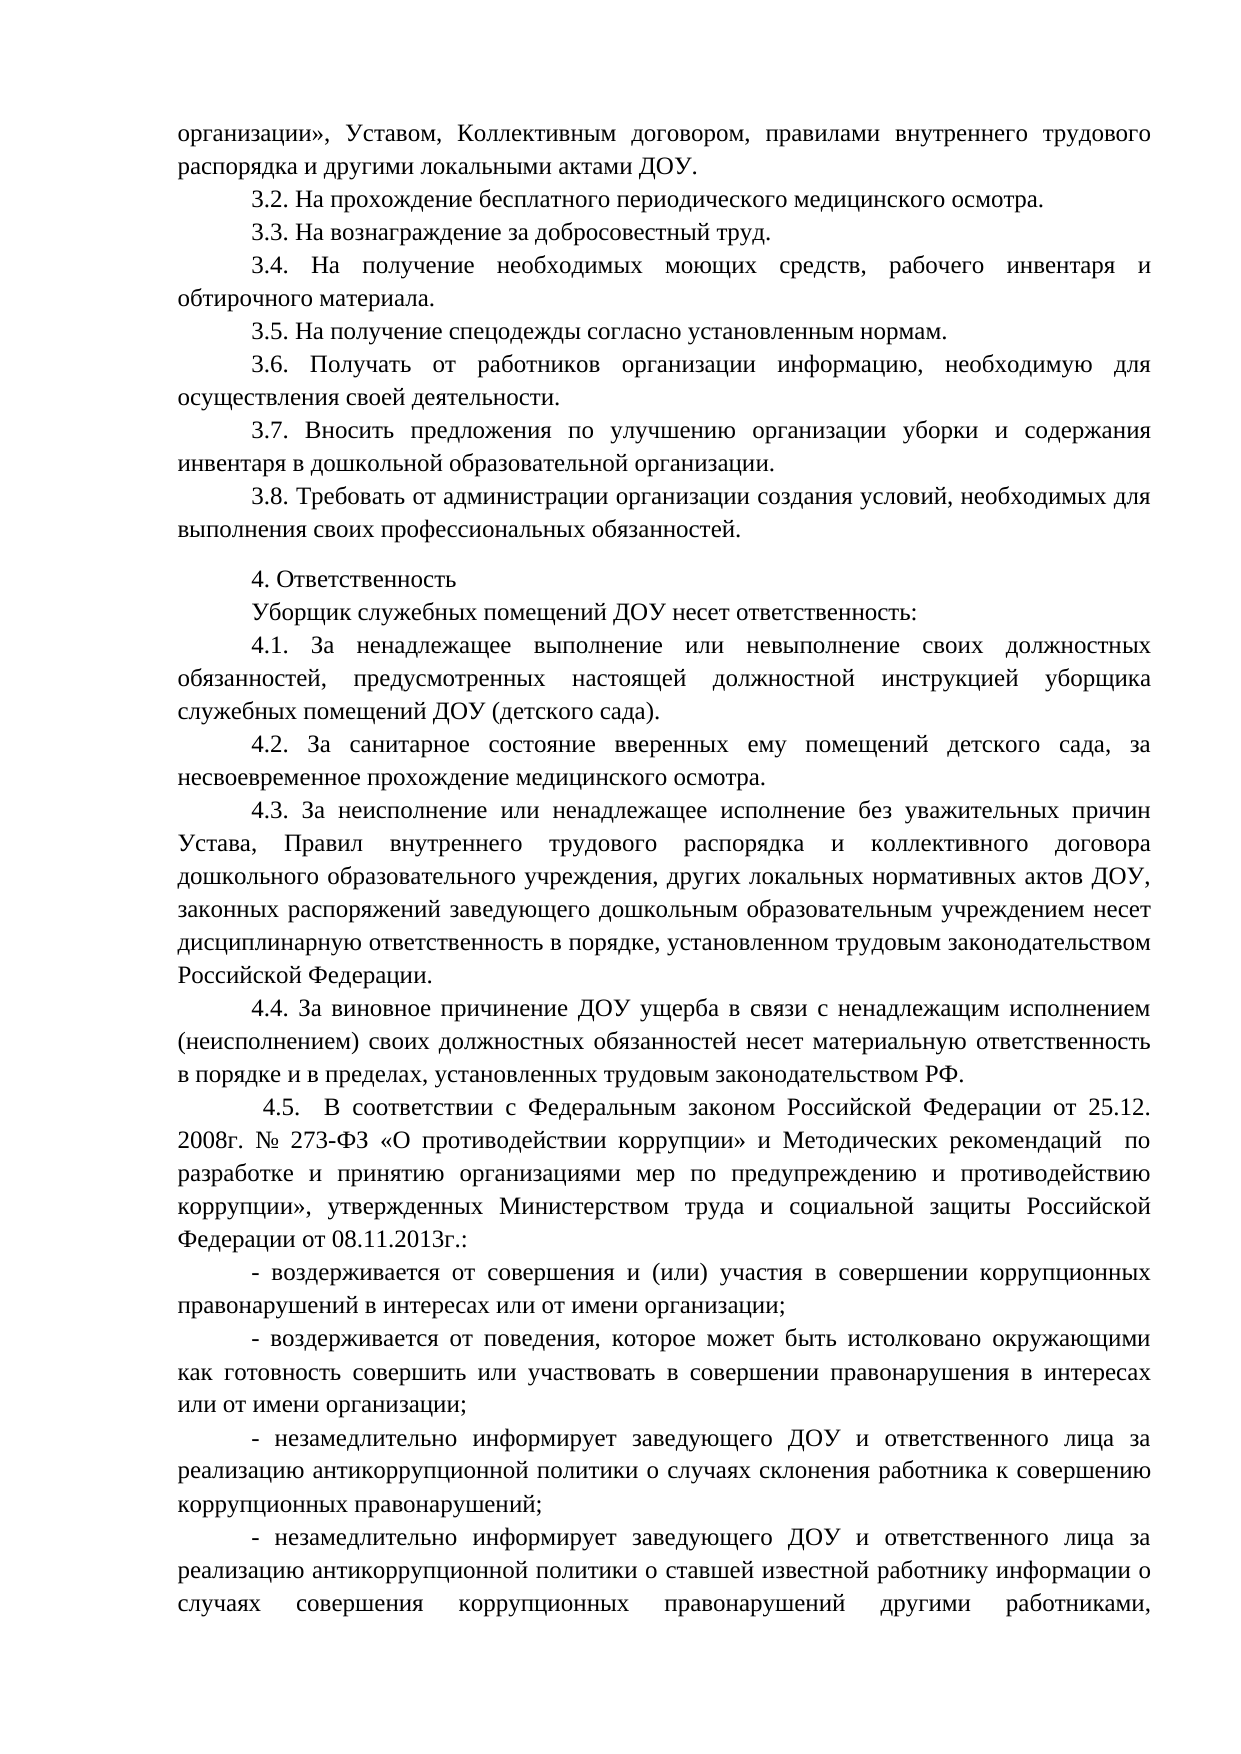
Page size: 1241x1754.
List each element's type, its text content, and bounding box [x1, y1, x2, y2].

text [177, 1522, 1152, 1616]
text - воздерживается от поведения, которое может быть истолковано окружающими как готовность совершить или участвовать в совершении правонарушения в интересах или от имени организации; [177, 1323, 1152, 1418]
text 3.2. На прохождение бесплатного периодического медицинского осмотра. [177, 184, 1152, 213]
text 4. Ответственность [177, 564, 1152, 593]
text 4.3. За неисполнение или ненадлежащее исполнение без уважительных причин Устава, Правил внутреннего трудового распорядка и коллективного договора дошкольного образовательного учреждения, других локальных нормативных актов ДОУ, законных распоряжений заведующего дошкольным образовательным учреждением несет дисциплинарную ответственность в порядке, установленном трудовым законодательством Российской Федерации. [177, 795, 1152, 989]
text Уборщик служебных помещений ДОУ несет ответственность: [177, 597, 1152, 626]
text 3.5. На получение спецодежды согласно установленным нормам. [177, 316, 1152, 345]
text 4.5. В соответствии с Федеральным законом Российской Федерации от 25.12. 2008г. № 273-ФЗ «О противодействии коррупции» и Методических рекомендаций по разработке и принятию организациями мер по предупреждению и противодействию коррупции», утвержденных Министерством труда и социальной защиты Российской Федерации от 08.11.2013г.: [177, 1092, 1152, 1253]
text 3.6. Получать от работников организации информацию, необходимую для осуществления своей деятельности. [177, 349, 1152, 411]
text 3.7. Вносить предложения по улучшению организации уборки и содержания инвентаря в дошкольной образовательной организации. [177, 415, 1152, 477]
text - воздерживается от совершения и (или) участия в совершении коррупционных правонарушений в интересах или от имени организации; [177, 1257, 1152, 1319]
text - незамедлительно информирует заведующего ДОУ и ответственного лица за реализацию антикоррупционной политики о случаях склонения работника к совершению коррупционных правонарушений; [177, 1423, 1152, 1517]
text 3.3. На вознаграждение за добросовестный труд. [177, 217, 1152, 246]
text 4.1. За ненадлежащее выполнение или невыполнение своих должностных обязанностей, предусмотренных настоящей должностной инструкцией уборщика служебных помещений ДОУ (детского сада). [177, 630, 1152, 725]
text 3.4. На получение необходимых моющих средств, рабочего инвентаря и обтирочного материала. [177, 250, 1152, 312]
text 4.2. За санитарное состояние вверенных ему помещений детского сада, за несвоевременное прохождение медицинского осмотра. [177, 729, 1152, 791]
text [177, 118, 1152, 180]
text 3.8. Требовать от администрации организации создания условий, необходимых для выполнения своих профессиональных обязанностей. [177, 481, 1152, 543]
text 4.4. За виновное причинение ДОУ ущерба в связи с ненадлежащим исполнением (неисполнением) своих должностных обязанностей несет материальную ответственность в порядке и в пределах, установленных трудовым законодательством РФ. [177, 993, 1152, 1088]
